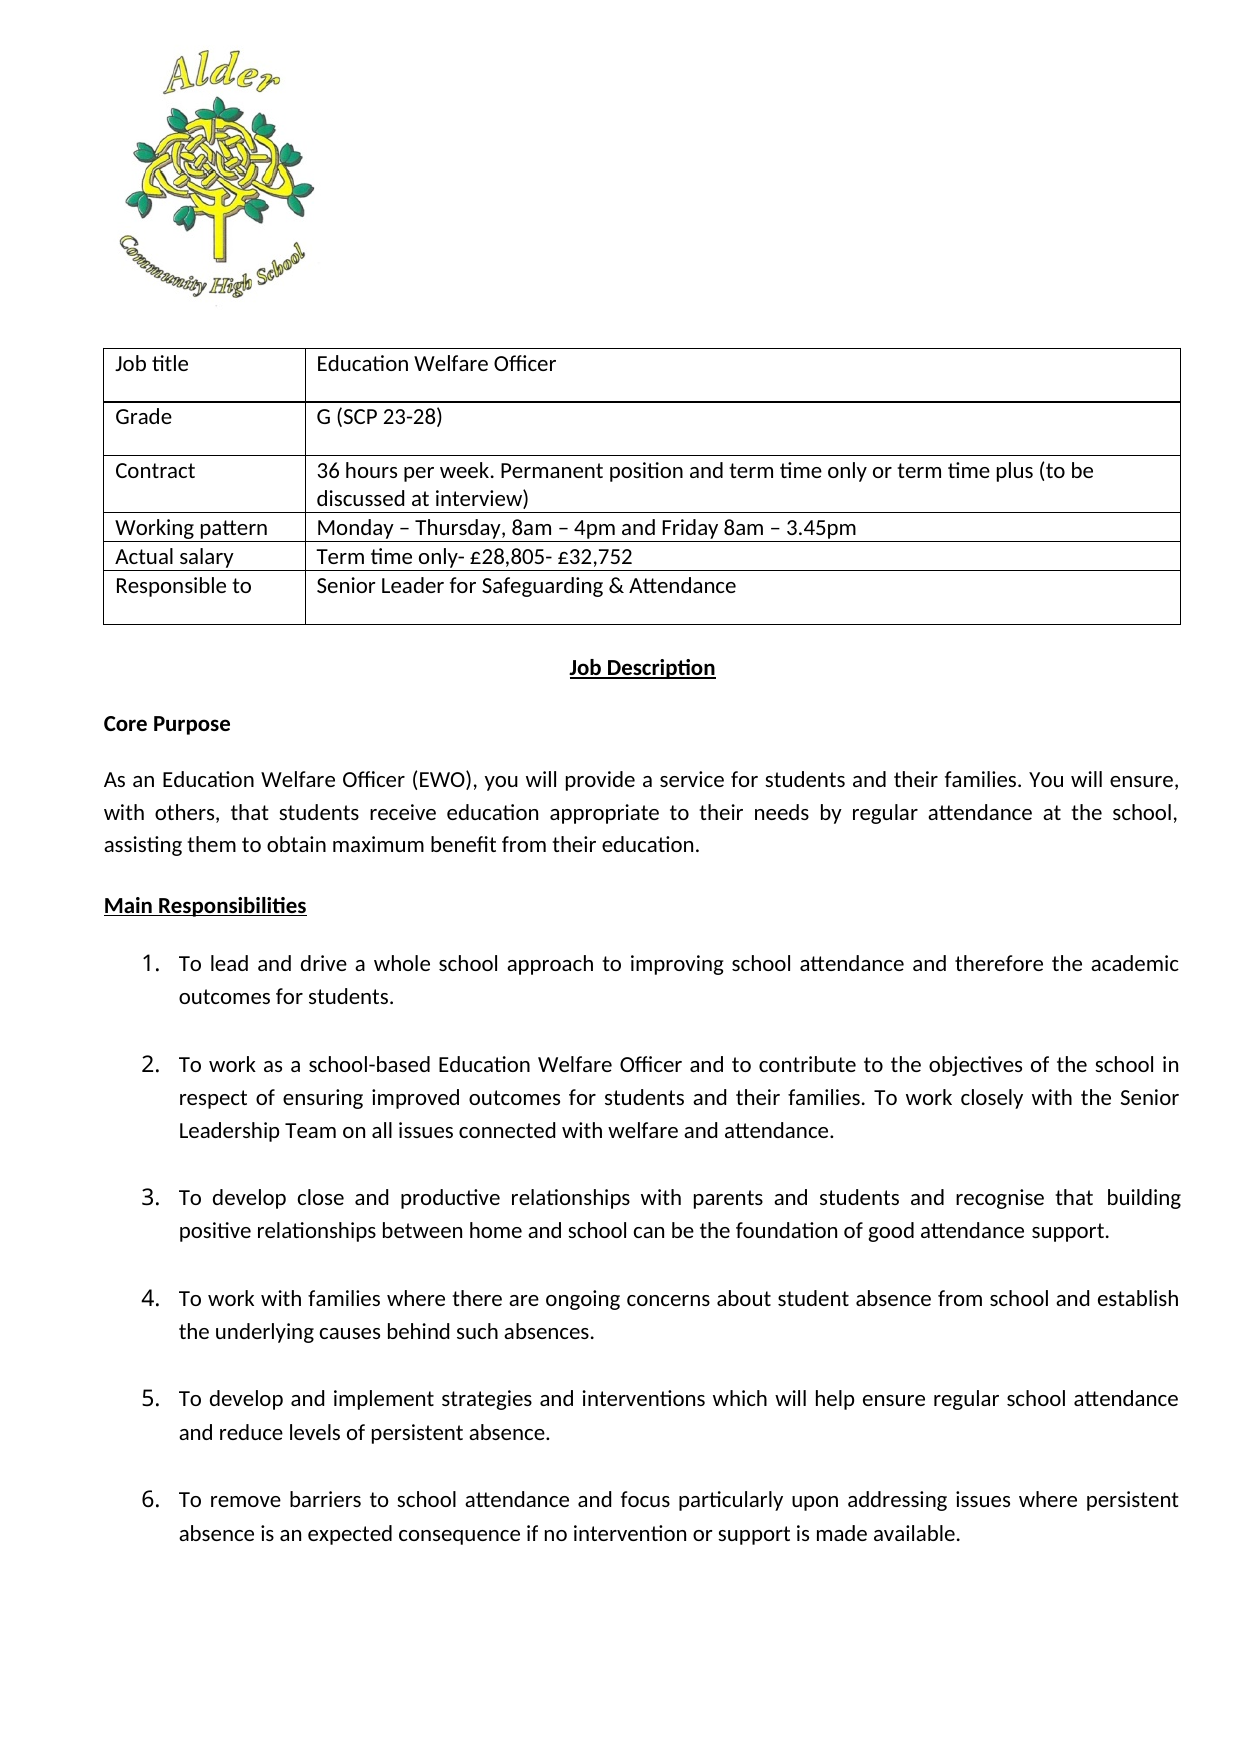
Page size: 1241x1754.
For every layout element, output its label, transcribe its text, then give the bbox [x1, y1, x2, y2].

table_cell G (SCP 23-28) [306, 403, 1180, 455]
list To develop close and productive relationships with parents and students and recognise that building positive relationships between home and school can be the foundation of good attendance support. [141, 1181, 1181, 1244]
table_cell Senior Leader for Safeguarding & Attendance [306, 571, 1180, 624]
table_cell Working pattern [104, 513, 305, 541]
list To work with families where there are ongoing concerns about student absence from school and establish the underlying causes behind such absences. [141, 1281, 1181, 1345]
list To work as a school-based Education Welfare Officer and to contribute to the objectives of the school in respect of ensuring improved outcomes for students and their families. To work closely with the Senior Leadership Team on all issues connected with welfare and attendance. [141, 1047, 1181, 1144]
text As an Education Welfare Officer (EWO), you will provide a service for students and their families. You will ensure, with others, that students receive education appropriate to their needs by regular attendance at the school, assisting them to obtain maximum benefit from their education. [103, 765, 1181, 858]
table_cell Contract [104, 456, 305, 512]
table_header Job title [104, 349, 305, 401]
table_cell 36 hours per week. Permanent position and term time only or term time plus (to be discussed at interview) [306, 456, 1180, 512]
text Job Description [103, 653, 1181, 681]
table_header Education Welfare Officer [306, 349, 1180, 401]
table_cell Monday – Thursday, 8am – 4pm and Friday 8am – 3.45pm [306, 513, 1180, 541]
list To remove barriers to school attendance and focus particularly upon addressing issues where persistent absence is an expected consequence if no intervention or support is made available. [141, 1483, 1181, 1547]
table_cell Actual salary [104, 542, 305, 570]
list To lead and drive a whole school approach to improving school attendance and therefore the academic outcomes for students. [141, 947, 1181, 1011]
picture [103, 29, 329, 317]
text Main Responsibilities [103, 891, 1181, 919]
table_cell Grade [104, 403, 305, 455]
table_cell Term time only- £28,805- £32,752 [306, 542, 1180, 570]
table_cell Responsible to [104, 571, 305, 624]
text Core Purpose [103, 709, 1181, 737]
list To develop and implement strategies and interventions which will help ensure regular school attendance and reduce levels of persistent absence. [141, 1382, 1181, 1446]
